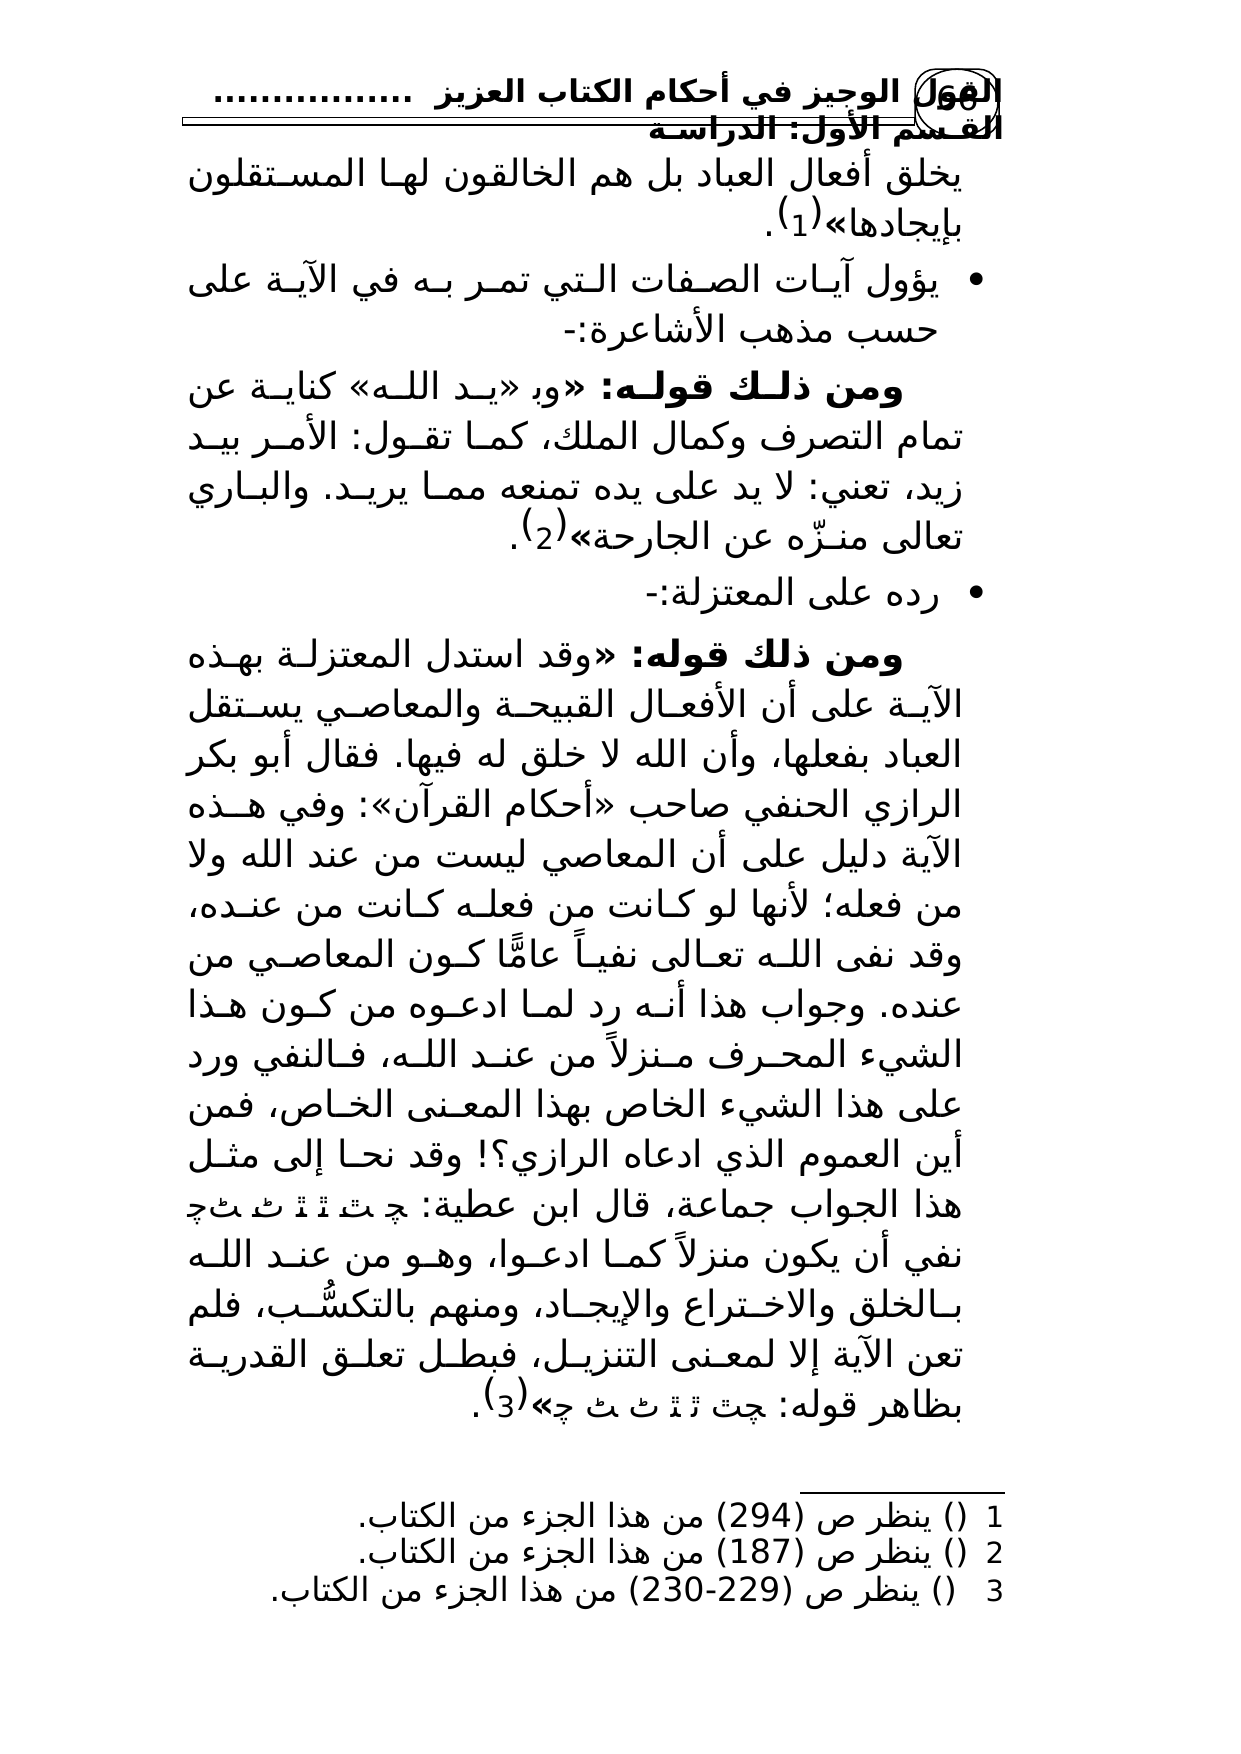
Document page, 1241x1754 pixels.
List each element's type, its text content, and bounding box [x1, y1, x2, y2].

text ومن ذلك قوله: «وقد استدل المعتزلة بهذه الآية على أن الأفعال القبيحة والمعاصي يستقل العباد بفعلها، وأن الله لا خلق له فيها. فقال أبو بكر الرازي الحنفي صاحب «أحكام القرآن»: وفي هذه الآية دليل على أن المعاصي ليست من عند الله ولا من فعله؛ لأنها لو كانت من فعله كانت من عنده، وقد نفى الله تعالى نفياً عامًّا كون المعاصي من عنده. وجواب هذا أنه رد لما ادعوه من كون هذا الشيء المحرف منزلاً من عند الله، فالنفي ورد على هذا الشيء الخاص بهذا المعنى الخاص، فمن أين العموم الذي ادعاه الرازي؟! وقد نحا إلى مثل هذا الجواب جماعة، قال ابن عطية: ﭽ ﭣ ﭤ ﭥ ﭦ ﭧﭼ نفي أن يكون منزلاً كما ادعوا، وهو من عند الله بالخلق والاختراع والإيجاد، ومنهم بالتكسُّب، فلم تعن الآية إلا لمعنى التنزيل، فبطل تعلق القدرية بظاهر قوله: ﭽﭣ ﭤ ﭥ ﭦ ﭧ ﭼ»(). [187, 628, 964, 1428]
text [187, 147, 964, 247]
list رده على المعتزلة:- [187, 565, 970, 615]
list يؤول آيات الصفات التي تمر به في الآية على حسب مذهب الأشاعرة:- [187, 253, 970, 353]
text ومن ذلك قوله: «وب‍ «يد الله» كناية عن تمام التصرف وكمال الملك، كما تقول: الأمر بيد زيد، تعني: لا يد على يده تمنعه مما يريد. والباري تعالى منـزّه عن الجارحة»(). [187, 359, 964, 559]
